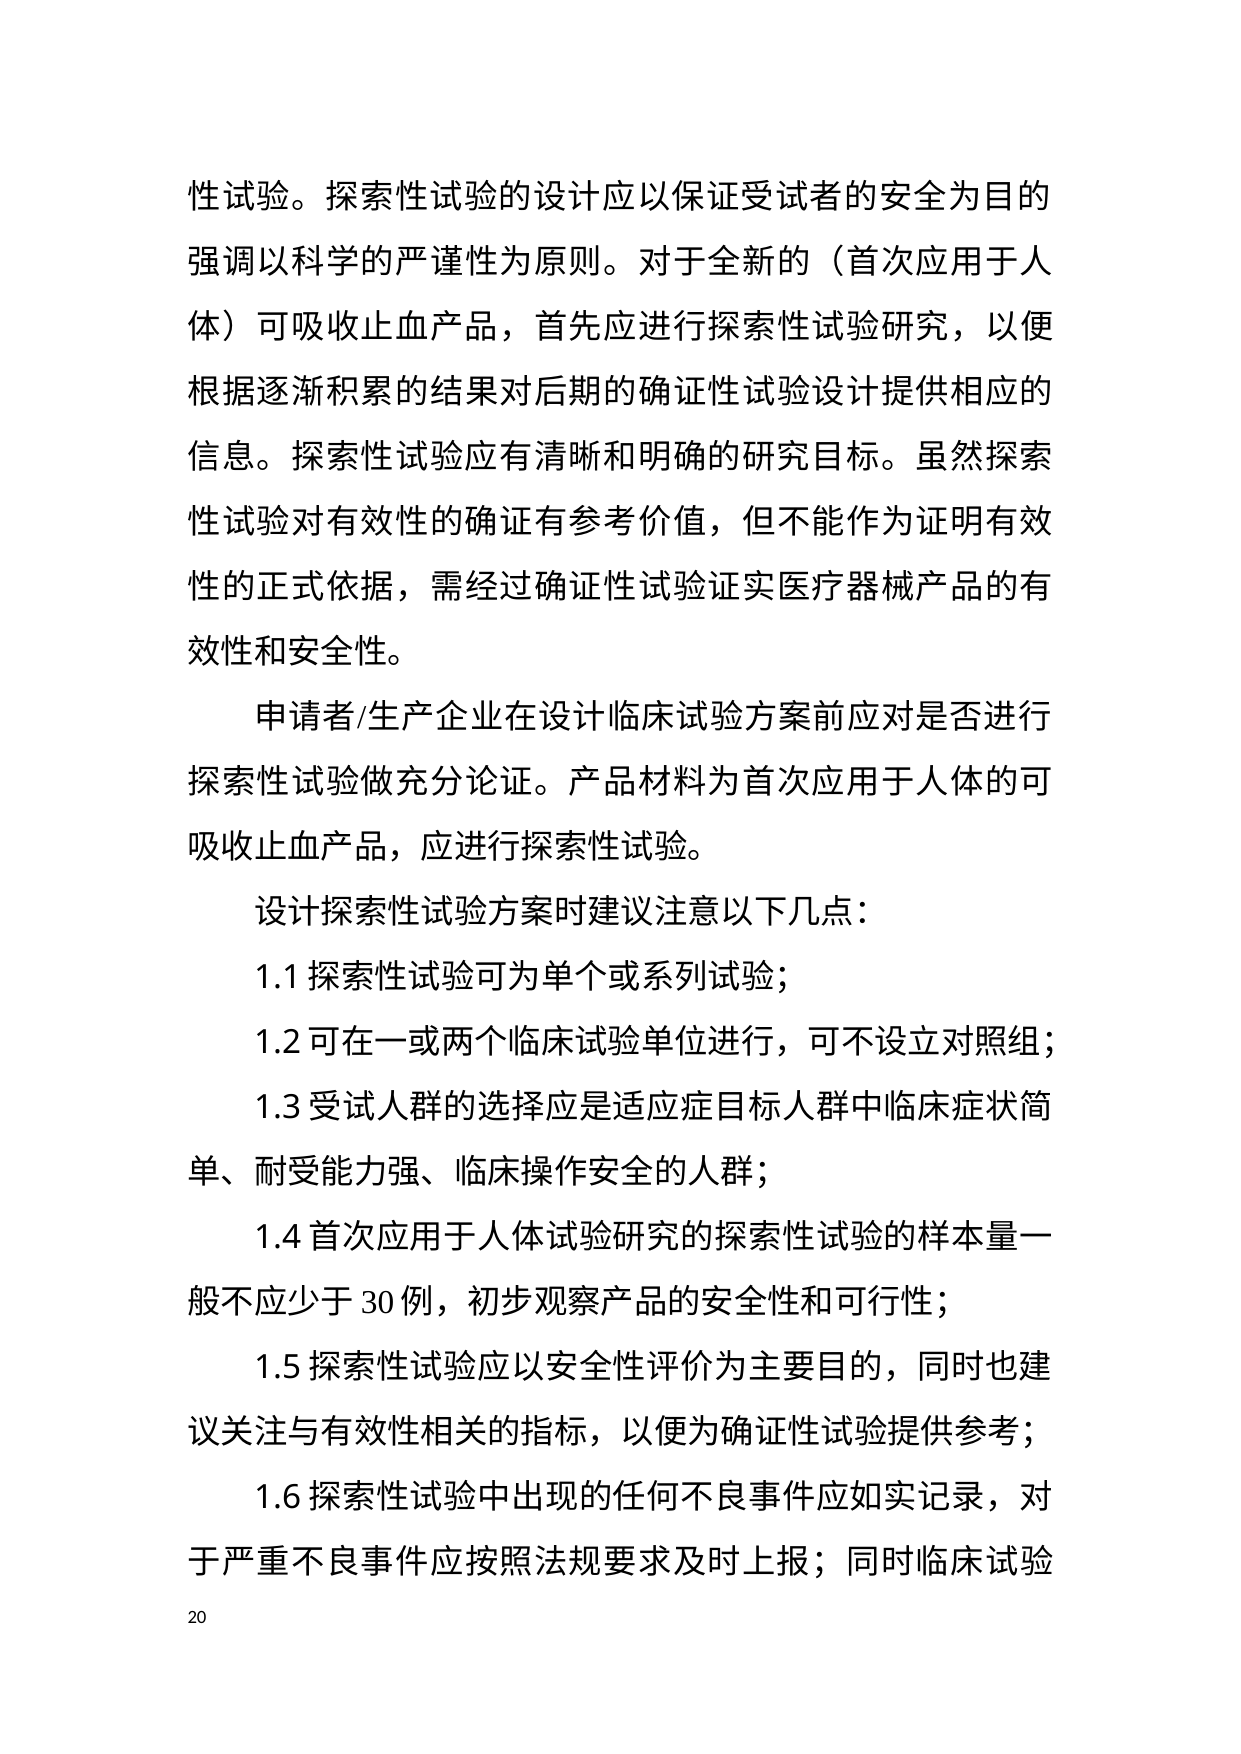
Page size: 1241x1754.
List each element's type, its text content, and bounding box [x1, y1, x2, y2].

text 设计探索性试验方案时建议注意以下几点： [187, 877, 1053, 942]
text 1.1探索性试验可为单个或系列试验； [187, 942, 1053, 1007]
text 申请者/生产企业在设计临床试验方案前应对是否进行探索性试验做充分论证。产品材料为首次应用于人体的可吸收止血产品，应进行探索性试验。 [187, 682, 1053, 877]
text 1.5探索性试验应以安全性评价为主要目的，同时也建议关注与有效性相关的指标，以便为确证性试验提供参考； [187, 1332, 1053, 1462]
text 1.2可在一或两个临床试验单位进行，可不设立对照组； [187, 1007, 1053, 1072]
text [187, 162, 1053, 682]
text 1.4首次应用于人体试验研究的探索性试验的样本量一般不应少于30例，初步观察产品的安全性和可行性； [187, 1202, 1053, 1332]
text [187, 1462, 1053, 1592]
text 1.3受试人群的选择应是适应症目标人群中临床症状简单、耐受能力强、临床操作安全的人群； [187, 1072, 1053, 1202]
